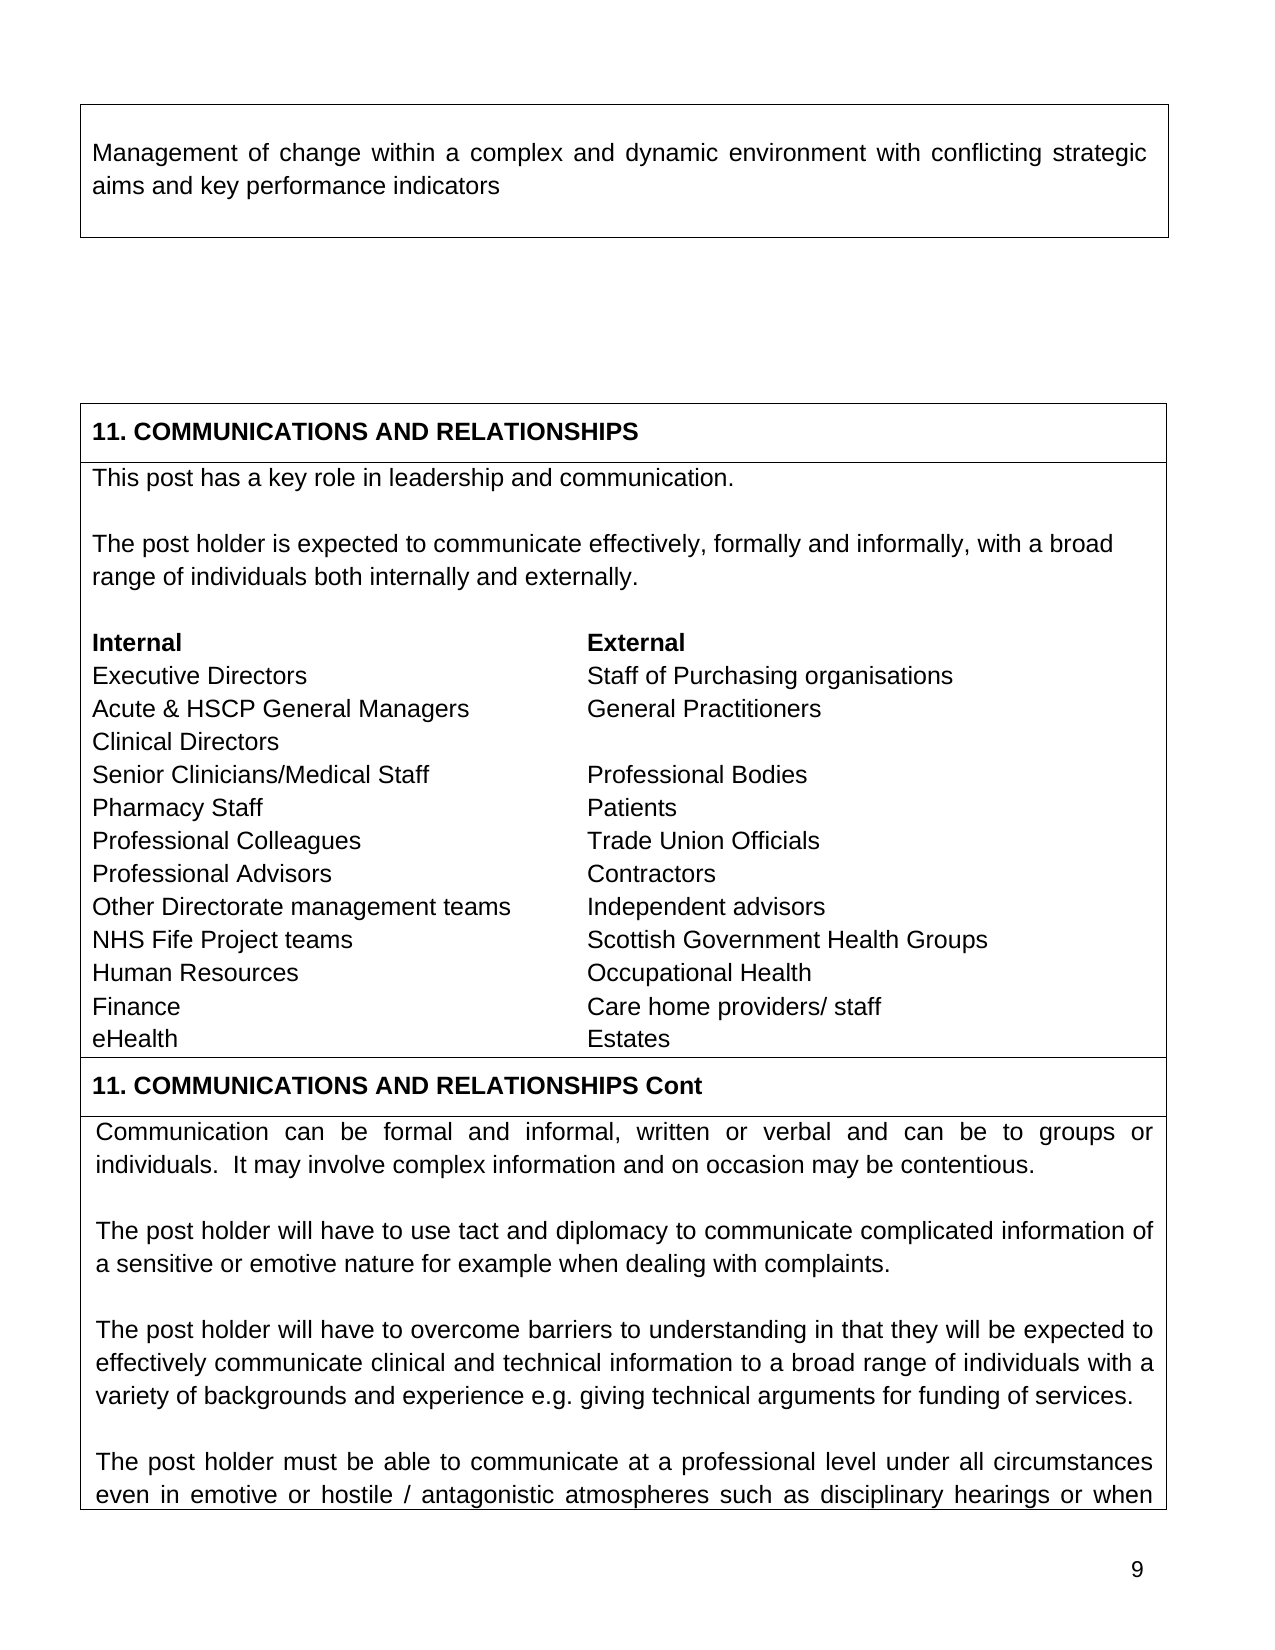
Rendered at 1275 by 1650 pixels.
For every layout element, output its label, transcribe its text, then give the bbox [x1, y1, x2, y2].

table_header 11. COMMUNICATIONS AND RELATIONSHIPS [81, 404, 1166, 462]
table_cell 11. COMMUNICATIONS AND RELATIONSHIPS Cont [81, 1058, 1166, 1116]
table_cell This post has a key role in leadership and communication. The post holder is expected to communicate effectively, formally and informally, with a broad range of individuals both internally and externally. Internal External Executive Directors Staff of Purchasing organisations Acute & HSCP General Managers General Practitioners Clinical Directors Senior Clinicians/Medical Staff Professional Bodies Pharmacy Staff Patients Professional Colleagues Trade Union Officials Professional Advisors Contractors Other Directorate management teams Independent advisors NHS Fife Project teams Scottish Government Health Groups Human Resources Occupational Health Finance Care home providers/ staff eHealth Estates [81, 463, 1166, 1057]
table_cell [81, 1117, 1166, 1509]
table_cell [81, 105, 1168, 237]
